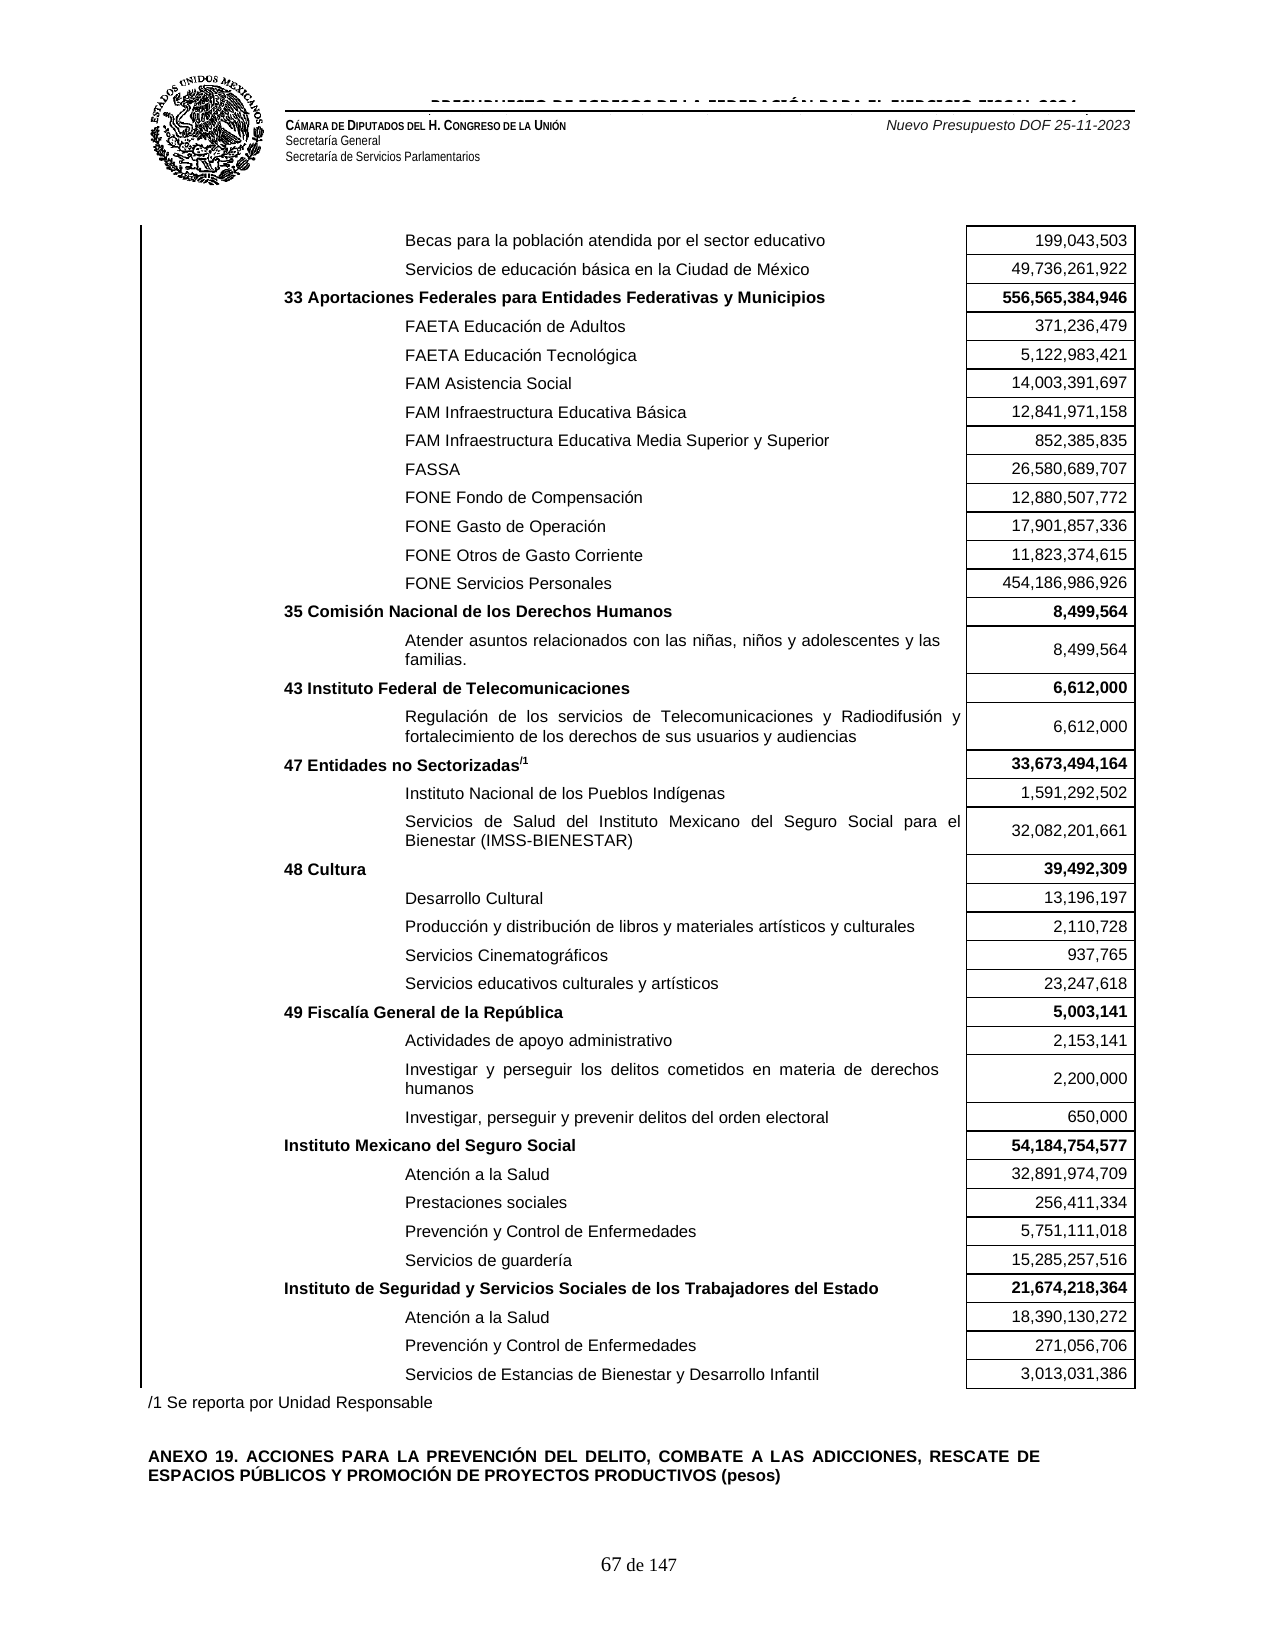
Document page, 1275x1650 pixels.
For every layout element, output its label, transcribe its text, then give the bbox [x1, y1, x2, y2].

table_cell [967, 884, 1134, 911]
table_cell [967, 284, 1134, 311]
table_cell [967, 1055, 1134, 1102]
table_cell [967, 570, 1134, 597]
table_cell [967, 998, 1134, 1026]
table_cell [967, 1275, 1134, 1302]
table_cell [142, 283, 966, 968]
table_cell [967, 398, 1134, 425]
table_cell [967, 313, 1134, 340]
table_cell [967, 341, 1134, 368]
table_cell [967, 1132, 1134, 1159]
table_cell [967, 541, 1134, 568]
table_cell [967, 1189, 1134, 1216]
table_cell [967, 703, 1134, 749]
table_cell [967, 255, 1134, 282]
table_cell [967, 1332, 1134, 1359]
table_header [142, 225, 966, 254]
text /1 Se reporta por Unidad Responsable [148, 1392, 1148, 1411]
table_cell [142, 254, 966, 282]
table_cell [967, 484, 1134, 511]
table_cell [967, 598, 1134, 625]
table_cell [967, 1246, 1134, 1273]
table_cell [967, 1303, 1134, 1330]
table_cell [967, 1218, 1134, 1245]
text ANEXO 19. ACCIONES PARA LA PREVENCIÓN DEL DELITO, COMBATE A LAS ADICCIONES, RESCATE DE ESPACIOS PÚBLICOS Y PROMOCIÓN DE PROYECTOS PRODUCTIVOS (pesos) [148, 1447, 1131, 1485]
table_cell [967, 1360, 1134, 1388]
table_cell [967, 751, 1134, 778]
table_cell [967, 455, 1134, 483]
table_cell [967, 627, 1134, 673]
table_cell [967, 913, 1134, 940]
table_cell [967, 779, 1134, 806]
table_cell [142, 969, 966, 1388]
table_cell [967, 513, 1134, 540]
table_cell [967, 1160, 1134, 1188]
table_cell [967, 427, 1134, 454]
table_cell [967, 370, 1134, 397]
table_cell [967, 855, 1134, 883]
picture [147, 73, 266, 186]
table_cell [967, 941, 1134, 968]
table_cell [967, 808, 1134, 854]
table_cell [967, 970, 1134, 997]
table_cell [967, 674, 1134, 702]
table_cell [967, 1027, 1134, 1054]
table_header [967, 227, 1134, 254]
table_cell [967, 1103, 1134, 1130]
